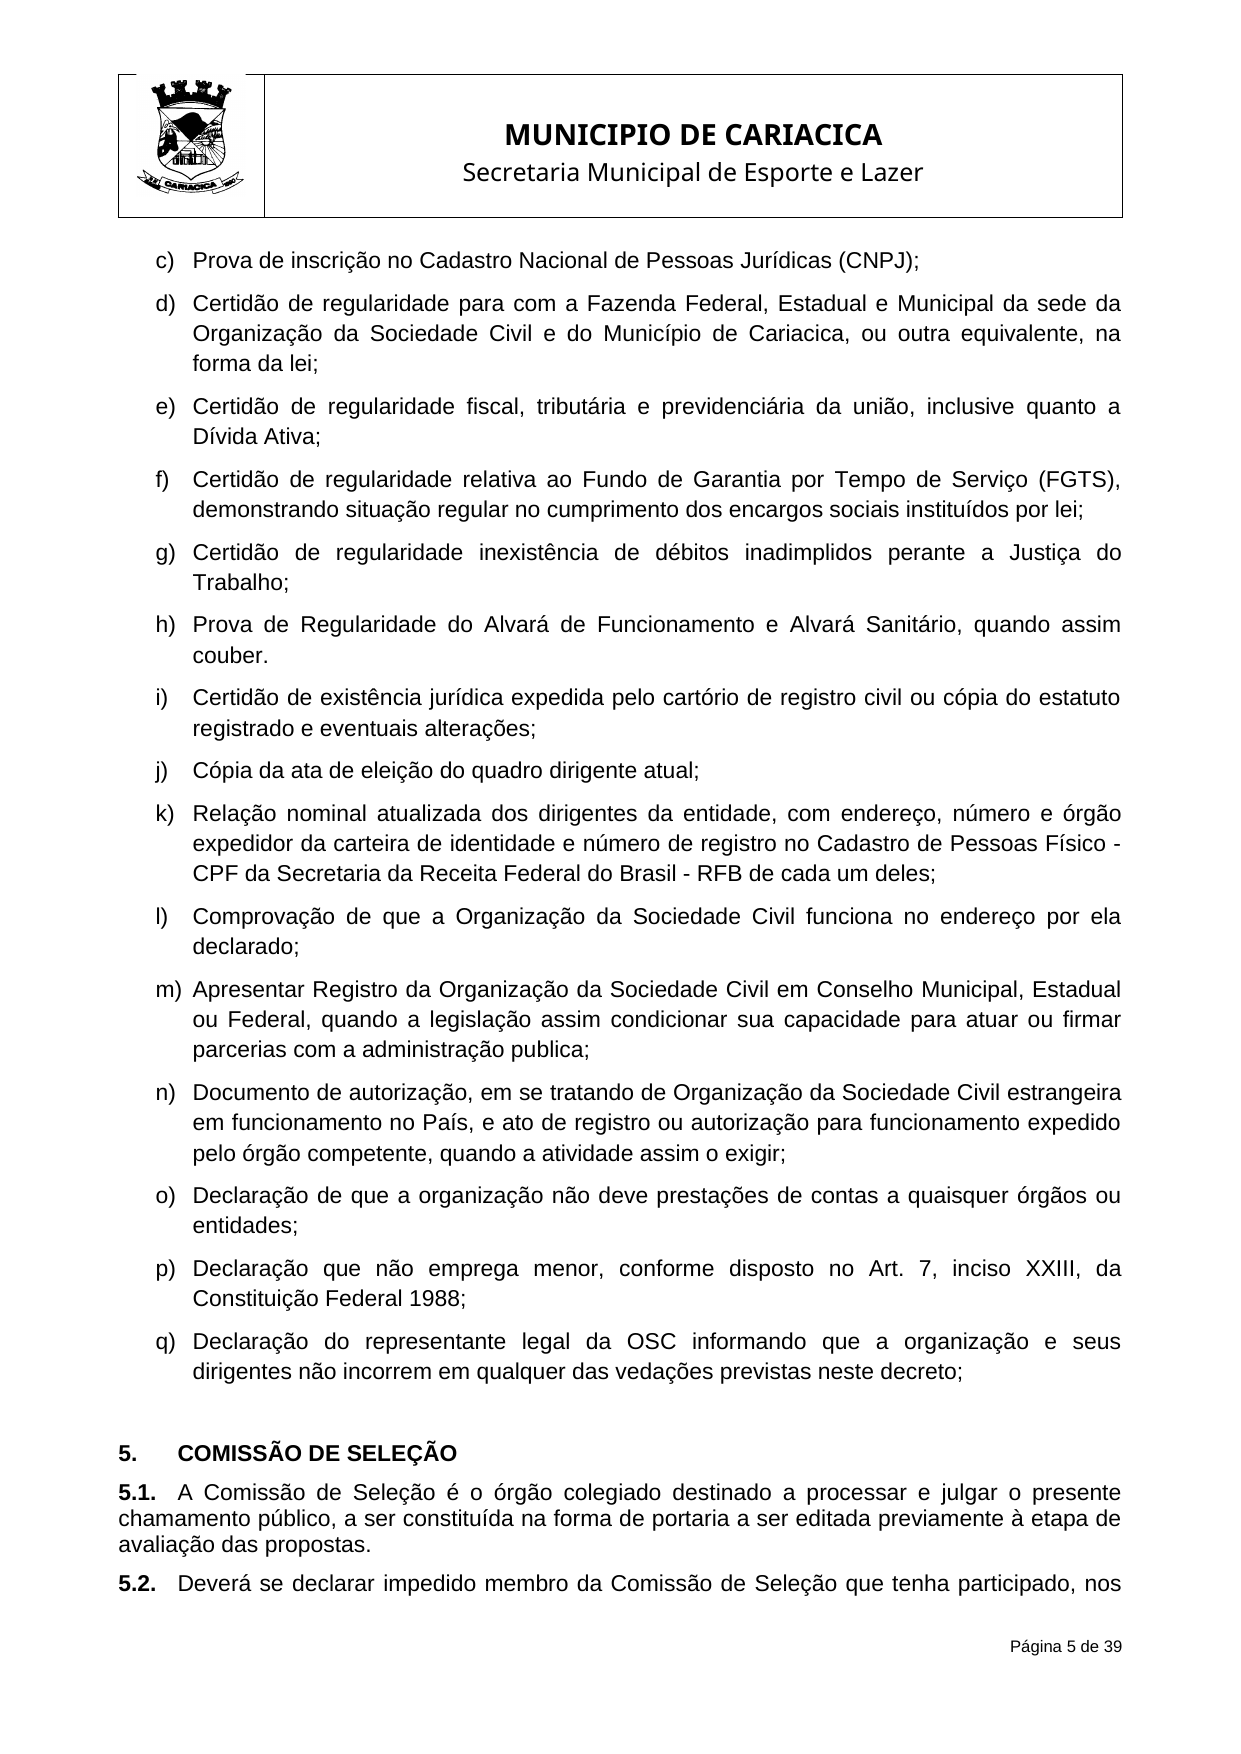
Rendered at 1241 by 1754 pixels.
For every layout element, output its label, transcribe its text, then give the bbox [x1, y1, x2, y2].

list Certidão de regularidade para com a Fazenda Federal, Estadual e Municipal da sede da Organização da Sociedade Civil e do Município de Cariacica, ou outra equivalente, na forma da lei; [155, 289, 1122, 376]
text 5. COMISSÃO DE SELEÇÃO [118, 1440, 1122, 1466]
list Documento de autorização, em se tratando de Organização da Sociedade Civil estrangeira em funcionamento no País, e ato de registro ou autorização para funcionamento expedido pelo órgão competente, quando a atividade assim o exigir; [155, 1079, 1122, 1166]
list Certidão de regularidade inexistência de débitos inadimplidos perante a Justiça do Trabalho; [155, 538, 1122, 595]
list Declaração do representante legal da OSC informando que a organização e seus dirigentes não incorrem em qualquer das vedações previstas neste decreto; [155, 1328, 1122, 1385]
list Declaração que não emprega menor, conforme disposto no Art. 7, inciso XXIII, da Constituição Federal 1988; [155, 1255, 1122, 1312]
text 5.1. A Comissão de Seleção é o órgão colegiado destinado a processar e julgar o presente chamamento público, a ser constituída na forma de portaria a ser editada previamente à etapa de avaliação das propostas. [118, 1479, 1122, 1558]
list Apresentar Registro da Organização da Sociedade Civil em Conselho Municipal, Estadual ou Federal, quando a legislação assim condicionar sua capacidade para atuar ou firmar parcerias com a administração publica; [155, 976, 1122, 1063]
list Comprovação de que a Organização da Sociedade Civil funciona no endereço por ela declarado; [155, 903, 1122, 960]
picture [136, 74, 246, 197]
list Declaração de que a organização não deve prestações de contas a quaisquer órgãos ou entidades; [155, 1182, 1122, 1239]
list Certidão de regularidade fiscal, tributária e previdenciária da união, inclusive quanto a Dívida Ativa; [155, 393, 1122, 449]
list Cópia da ata de eleição do quadro dirigente atual; [155, 757, 1122, 784]
list Prova de inscrição no Cadastro Nacional de Pessoas Jurídicas (CNPJ); [155, 247, 1122, 273]
list Certidão de existência jurídica expedida pelo cartório de registro civil ou cópia do estatuto registrado e eventuais alterações; [155, 684, 1122, 741]
list Certidão de regularidade relativa ao Fundo de Garantia por Tempo de Serviço (FGTS), demonstrando situação regular no cumprimento dos encargos sociais instituídos por lei; [155, 466, 1122, 522]
list Prova de Regularidade do Alvará de Funcionamento e Alvará Sanitário, quando assim couber. [155, 611, 1122, 668]
list Relação nominal atualizada dos dirigentes da entidade, com endereço, número e órgão expedidor da carteira de identidade e número de registro no Cadastro de Pessoas Físico - CPF da Secretaria da Receita Federal do Brasil - RFB de cada um deles; [155, 800, 1122, 887]
